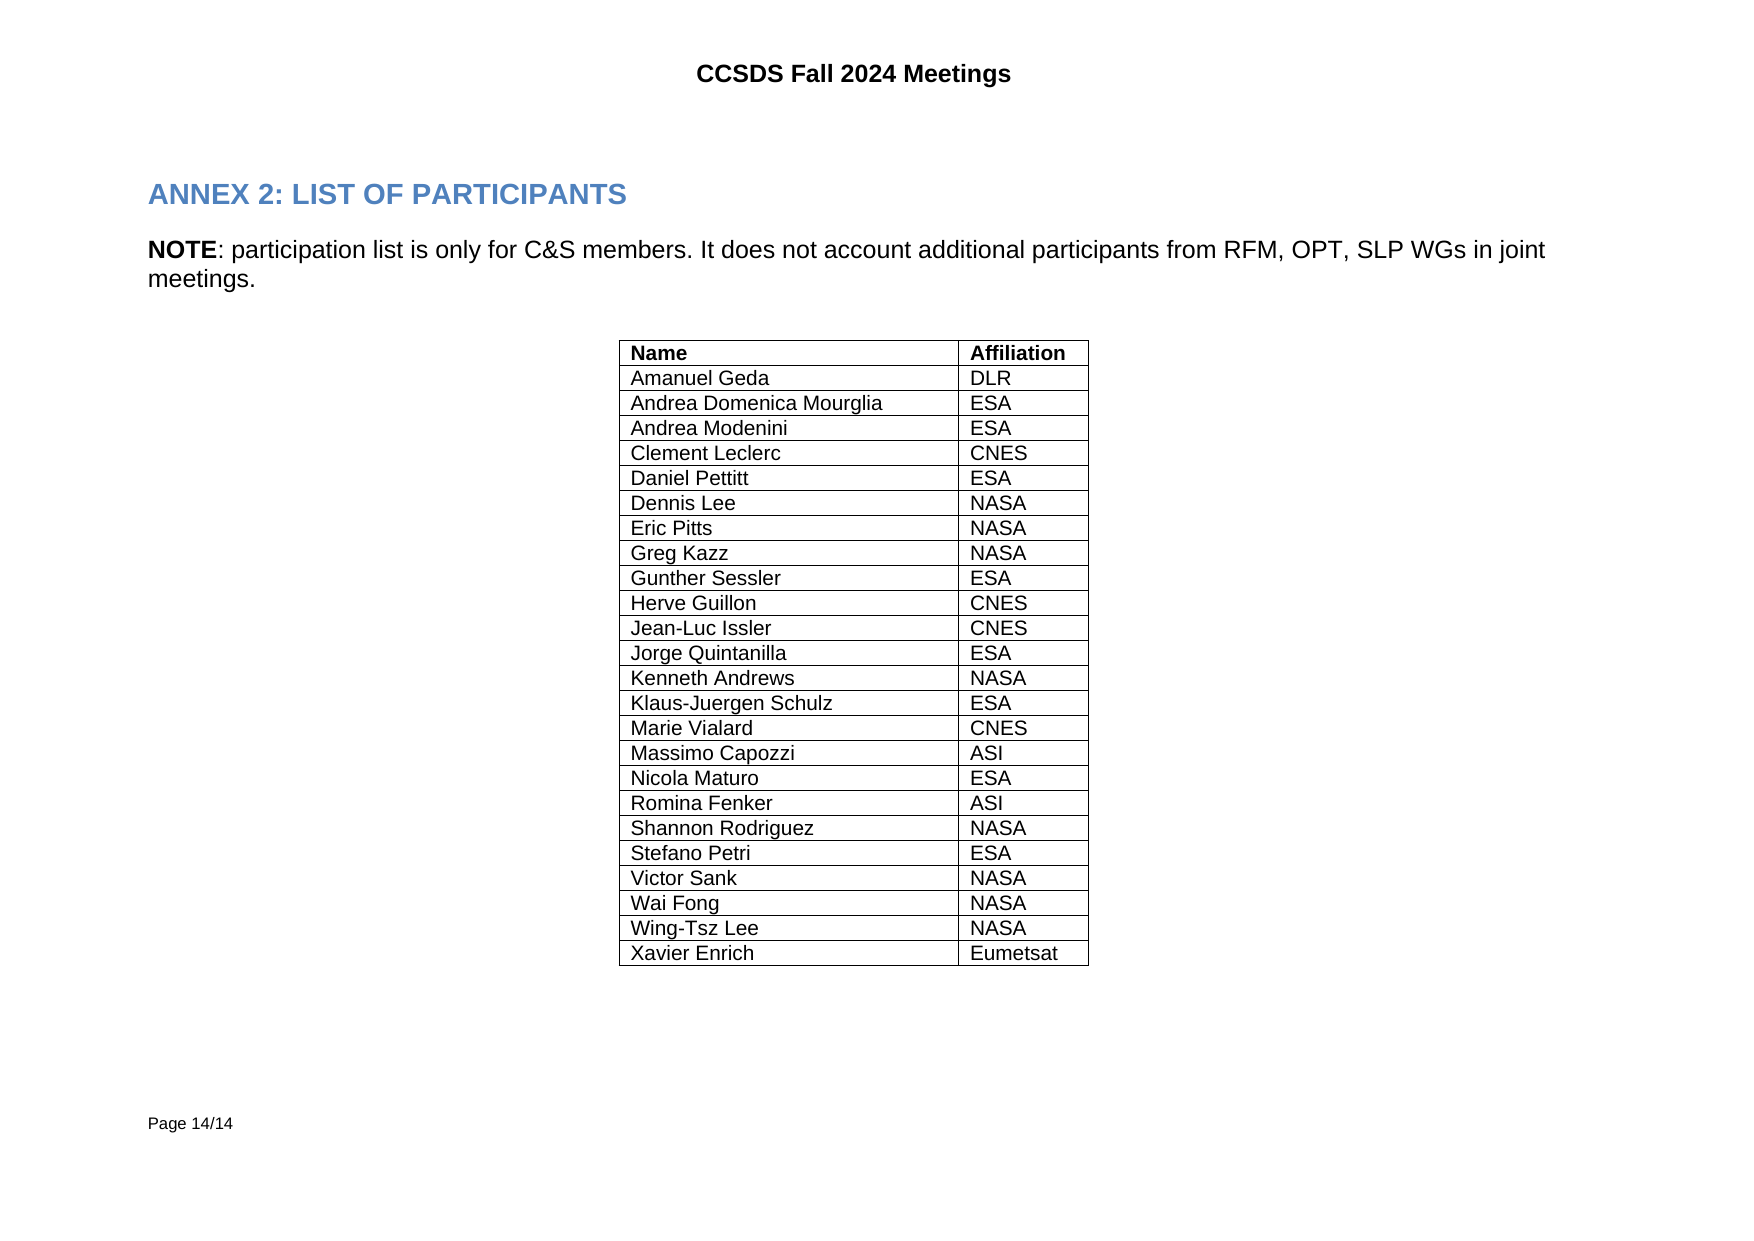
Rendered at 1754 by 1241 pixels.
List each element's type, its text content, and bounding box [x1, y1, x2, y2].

table_cell NASA [959, 516, 1088, 540]
table_cell Klaus-Juergen Schulz [620, 691, 958, 715]
table_cell NASA [959, 541, 1088, 565]
table_cell CNES [959, 591, 1088, 615]
subtitle Annex 2: list of participants [148, 177, 1560, 210]
table_header Name [620, 341, 958, 365]
table_cell Jean-Luc Issler [620, 616, 958, 640]
table_cell ESA [959, 566, 1088, 590]
table_cell Wing-Tsz Lee [620, 916, 958, 940]
table_cell Shannon Rodriguez [620, 816, 958, 840]
table_cell Gunther Sessler [620, 566, 958, 590]
table_cell ESA [959, 691, 1088, 715]
table_cell ESA [959, 391, 1088, 415]
table_cell Greg Kazz [620, 541, 958, 565]
table_cell Clement Leclerc [620, 441, 958, 465]
table_cell Daniel Pettitt [620, 466, 958, 490]
table_cell NASA [959, 491, 1088, 515]
table_cell DLR [959, 366, 1088, 390]
text NOTE: participation list is only for C&S members. It does not account additional participants from RFM, OPT, SLP WGs in joint meetings. [148, 235, 1560, 293]
table_cell Eumetsat [959, 941, 1088, 965]
table_cell Kenneth Andrews [620, 666, 958, 690]
table_cell CNES [959, 616, 1088, 640]
table_cell ASI [959, 791, 1088, 815]
table_cell ESA [959, 641, 1088, 665]
table_cell Massimo Capozzi [620, 741, 958, 765]
table_cell Andrea Domenica Mourglia [620, 391, 958, 415]
table_cell CNES [959, 716, 1088, 740]
table_cell ESA [959, 841, 1088, 865]
table_cell Amanuel Geda [620, 366, 958, 390]
table_cell Romina Fenker [620, 791, 958, 815]
table_cell Herve Guillon [620, 591, 958, 615]
table_cell Nicola Maturo [620, 766, 958, 790]
table_cell ESA [959, 466, 1088, 490]
table_cell Jorge Quintanilla [620, 641, 958, 665]
table_header Affiliation [959, 341, 1088, 365]
table_cell NASA [959, 816, 1088, 840]
table_cell ASI [959, 741, 1088, 765]
table_cell NASA [959, 666, 1088, 690]
table_cell NASA [959, 891, 1088, 915]
table_cell Victor Sank [620, 866, 958, 890]
table_cell Xavier Enrich [620, 941, 958, 965]
table_cell Eric Pitts [620, 516, 958, 540]
table_cell Wai Fong [620, 891, 958, 915]
table_cell NASA [959, 866, 1088, 890]
table_cell Andrea Modenini [620, 416, 958, 440]
table_cell ESA [959, 766, 1088, 790]
table_cell NASA [959, 916, 1088, 940]
table_cell ESA [959, 416, 1088, 440]
table_cell CNES [959, 441, 1088, 465]
table_cell Marie Vialard [620, 716, 958, 740]
table_cell Dennis Lee [620, 491, 958, 515]
table_cell Stefano Petri [620, 841, 958, 865]
